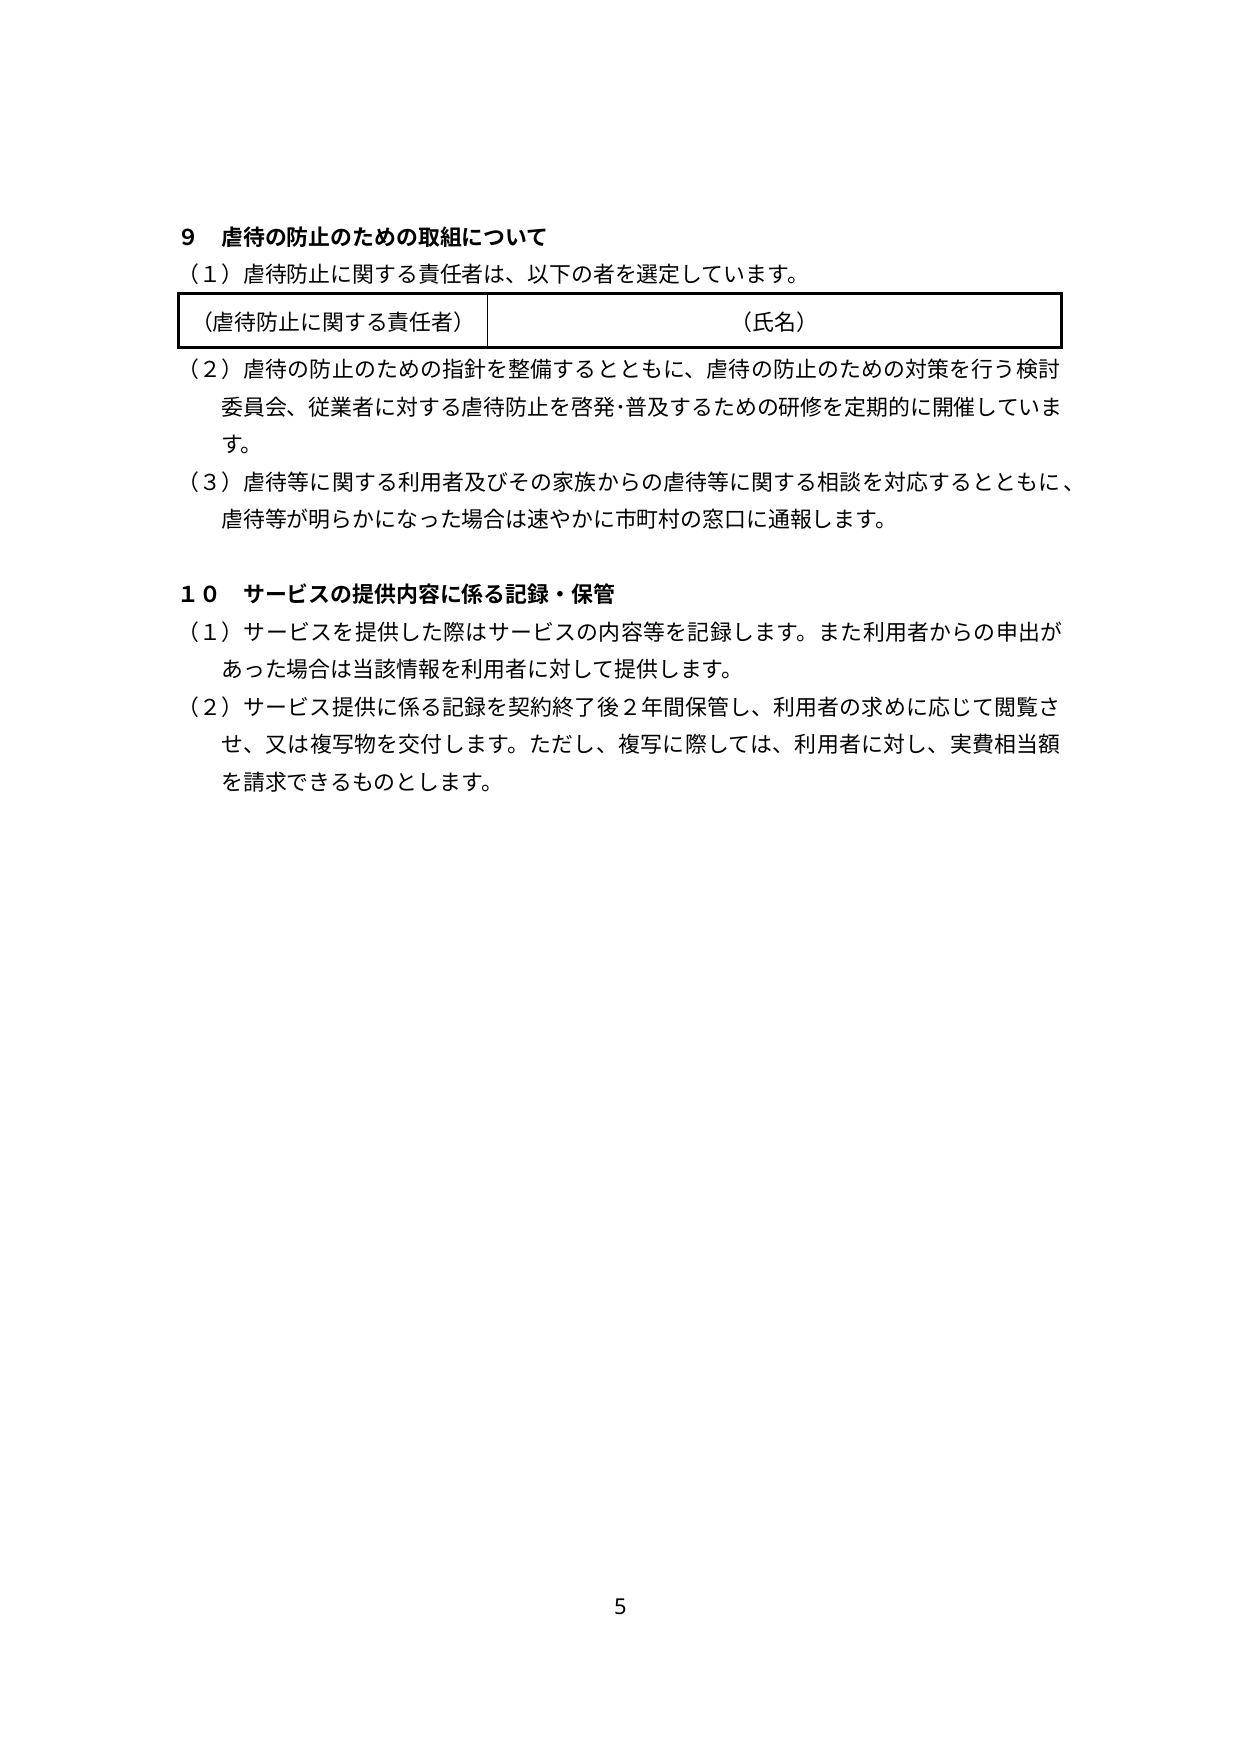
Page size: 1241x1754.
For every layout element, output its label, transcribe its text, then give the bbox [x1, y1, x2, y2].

table_header （氏名） [488, 295, 1060, 346]
text （１）サービスを提供した際はサービスの内容等を記録します。また利用者からの申出があった場合は当該情報を利用者に対して提供します。 [177, 612, 1063, 687]
table_header （虐待防止に関する責任者） [180, 295, 487, 346]
text （２）サービス提供に係る記録を契約終了後２年間保管し、利用者の求めに応じて閲覧させ、又は複写物を交付します。ただし、複写に際しては、利用者に対し、実費相当額を請求できるものとします。 [177, 687, 1063, 799]
text ９ 虐待の防止のための取組について [177, 217, 1063, 254]
text （１）虐待防止に関する責任者は、以下の者を選定しています。 [177, 254, 1063, 292]
text （３）虐待等に関する利用者及びその家族からの虐待等に関する相談を対応するとともに、虐待等が明らかになった場合は速やかに市町村の窓口に通報します。 [177, 462, 1063, 537]
text １０ サービスの提供内容に係る記録・保管 [177, 574, 1063, 612]
text （２）虐待の防止のための指針を整備するとともに、虐待の防止のための対策を行う検討委員会、従業者に対する虐待防止を啓発･普及するための研修を定期的に開催しています。 [177, 349, 1063, 462]
